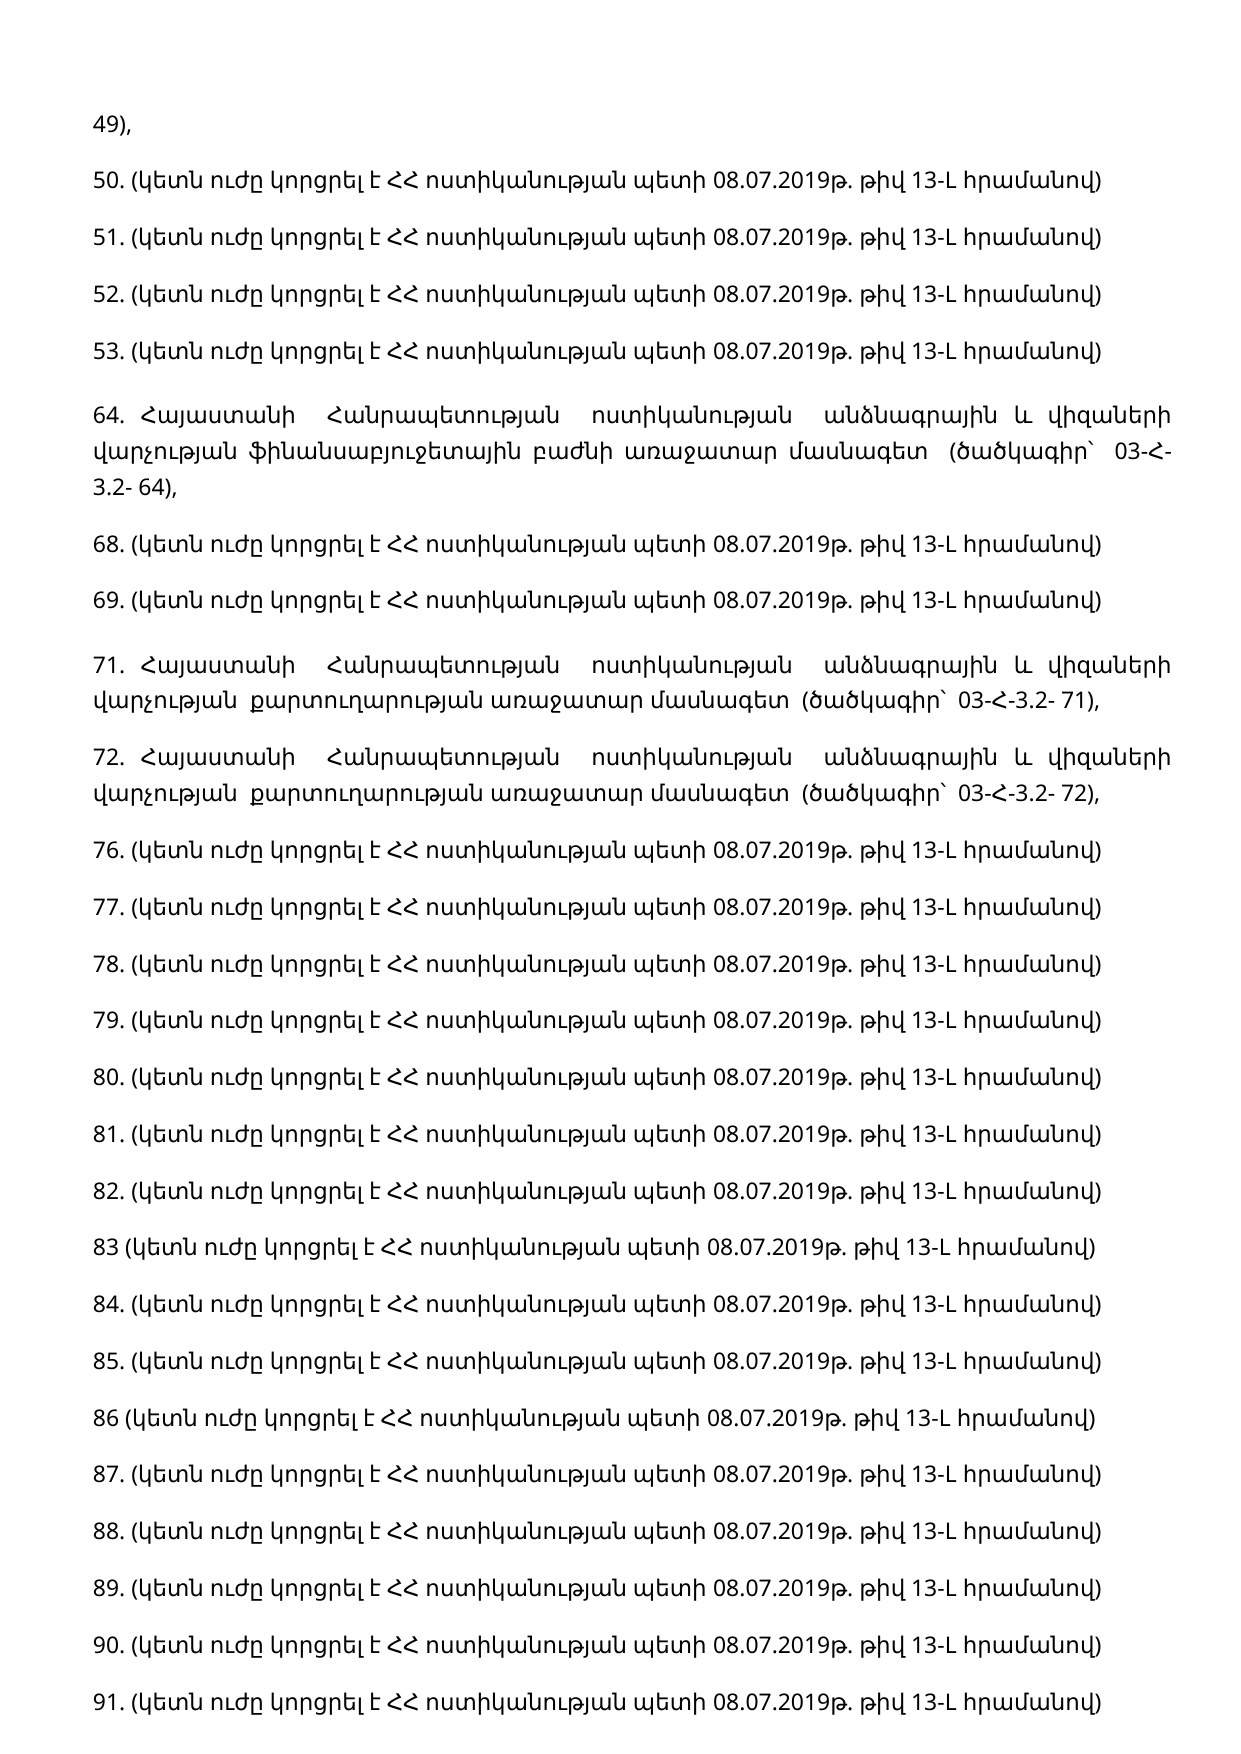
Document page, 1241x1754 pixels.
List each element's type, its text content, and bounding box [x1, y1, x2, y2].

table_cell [89, 644, 1195, 1746]
table_cell 64. Հայաստանի Հանրապետության ոստիկանության անձնագրային և վիզաների վարչության ֆինանսաբյուջետային բաժնի առաջատար մասնագետ (ծածկագիր՝ 03-Հ-3.2- 64), 68. (կետն ուժը կորցրել է ՀՀ ոստիկանության պետի 08.07.2019թ. թիվ 13-L հրամանով) 69. (կետն ուժը կորցրել է ՀՀ ոստիկանության պետի 08.07.2019թ. թիվ 13-L հրամանով) [89, 395, 1195, 644]
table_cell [89, 103, 1195, 395]
